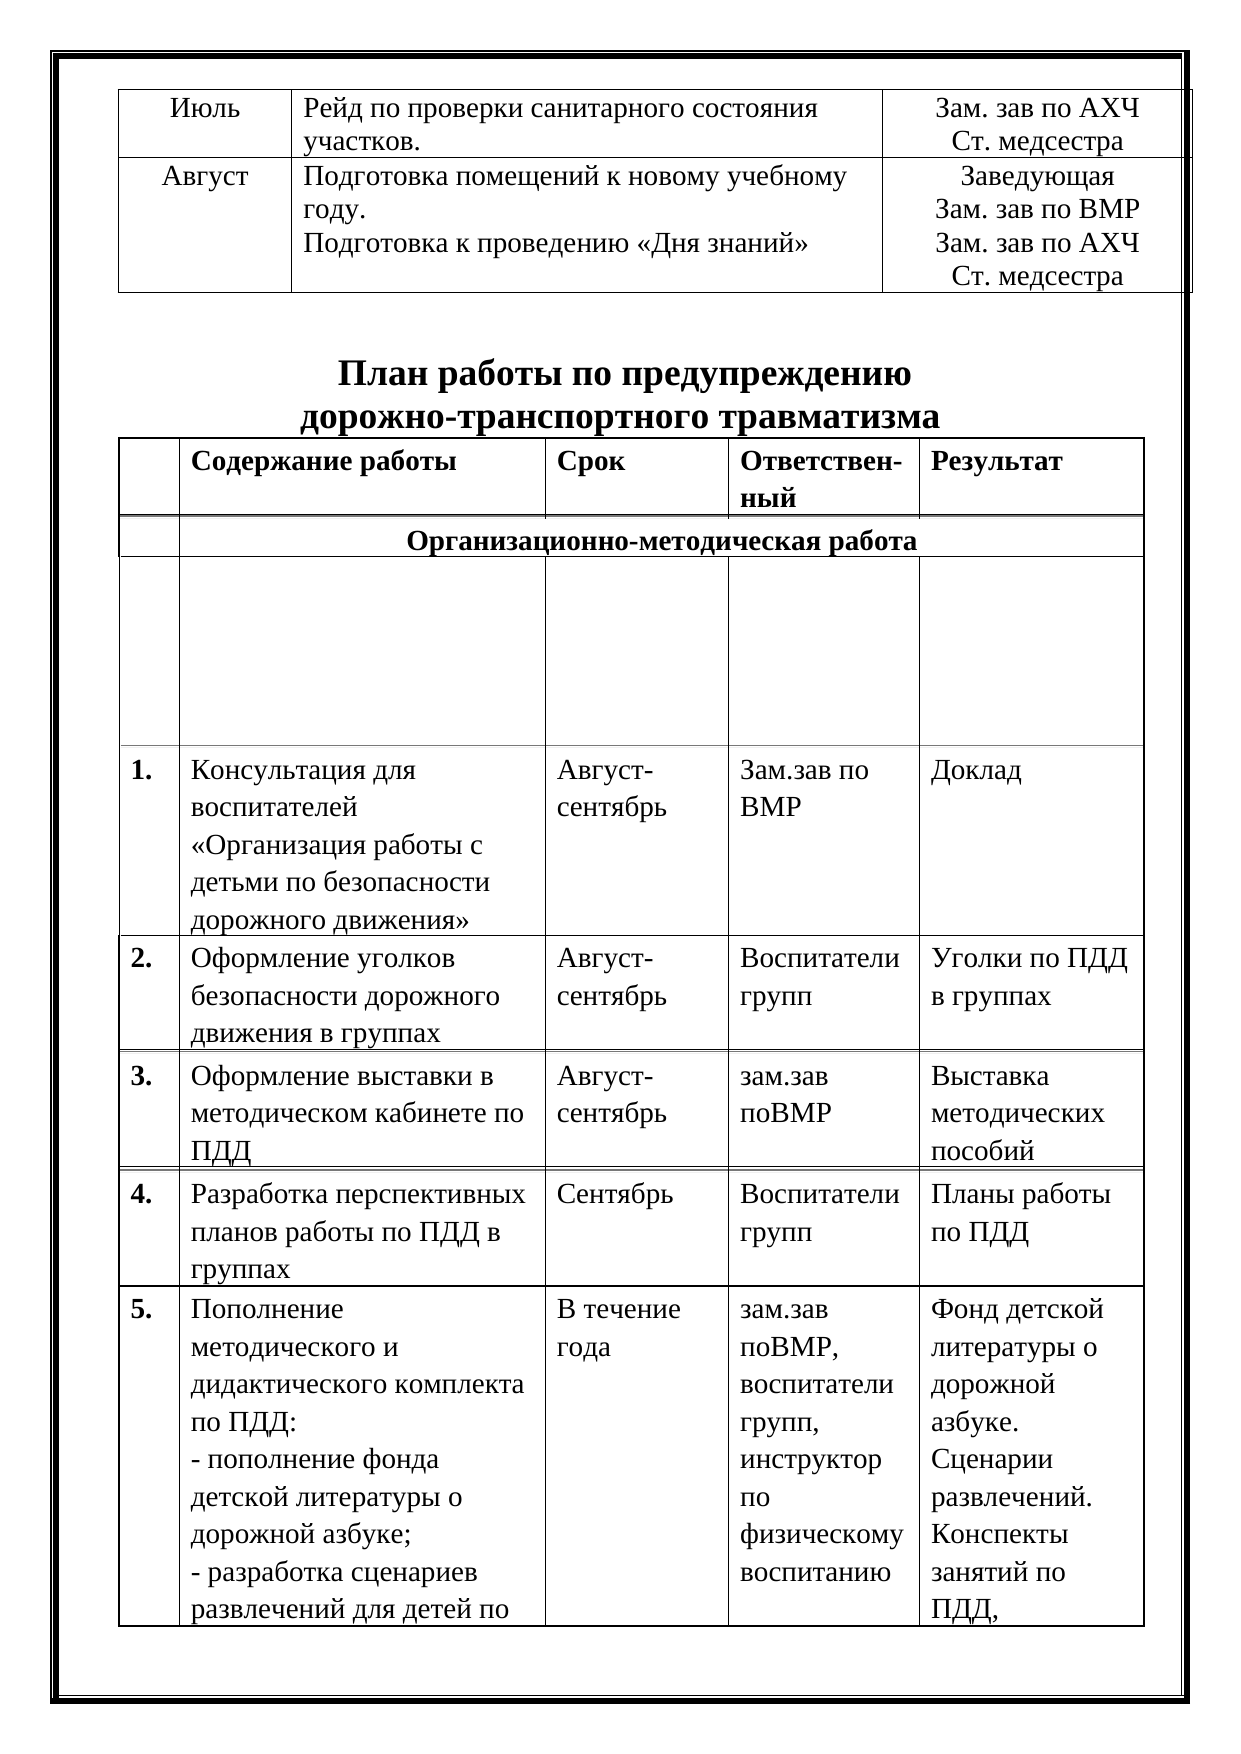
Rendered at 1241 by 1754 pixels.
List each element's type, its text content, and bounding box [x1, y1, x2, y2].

table_cell 3. [120, 1054, 179, 1166]
table_cell Август-сентябрь [546, 1054, 728, 1166]
table_cell Оформление уголков безопасности дорожного движения в группах [180, 936, 545, 1049]
table_cell Воспитатели групп [729, 936, 919, 1049]
table_cell 5. [120, 1287, 179, 1625]
table_cell [120, 519, 179, 556]
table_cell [920, 1287, 1143, 1625]
table_cell Разработка перспективных планов работы по ПДД в группах [180, 1173, 545, 1285]
table_cell Выставка методических пособий [920, 1054, 1143, 1166]
table_cell Август-сентябрь [546, 936, 728, 1049]
table_cell Консультация для воспитателей «Организация работы с детьми по безопасности дорожного движения» [180, 748, 545, 935]
table_cell Июль [119, 90, 291, 157]
table_cell Уголки по ПДД в группах [920, 936, 1143, 1049]
table_cell Сентябрь [546, 1173, 728, 1285]
table_cell Доклад [920, 748, 1143, 935]
table_cell Организационно-методическая работа [180, 519, 1143, 556]
table_cell [920, 557, 1143, 745]
table_cell [729, 557, 919, 745]
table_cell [180, 1287, 545, 1625]
text План работы по предупреждению [118, 351, 1122, 394]
table_cell зам.зав поВМР [729, 1054, 919, 1166]
table_cell Заведующая Зам. зав по ВМР Зам. зав по АХЧ Ст. медсестра [883, 158, 1181, 292]
table_cell [120, 557, 179, 745]
table_header Ответствен- ный [729, 439, 919, 514]
text дорожно-транспортного травматизма [118, 394, 1122, 437]
table_header Срок [546, 439, 728, 514]
table_cell Оформление выставки в методическом кабинете по ПДД [180, 1054, 545, 1166]
table_cell [546, 557, 728, 745]
table_header Результат [920, 439, 1143, 514]
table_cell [729, 1287, 919, 1625]
table_cell Зам.зав по ВМР [729, 748, 919, 935]
table_cell [180, 557, 545, 745]
table_cell Рейд по проверки санитарного состояния участков. [292, 90, 882, 157]
table_cell Зам. зав по АХЧ Ст. медсестра [883, 90, 1181, 157]
table_cell 4. [120, 1173, 179, 1285]
table_cell Август [119, 158, 291, 292]
table_cell Воспитатели групп [729, 1173, 919, 1285]
table_cell 1. [120, 748, 179, 935]
table_cell Планы работы по ПДД [920, 1173, 1143, 1285]
table_cell Подготовка помещений к новому учебному году. Подготовка к проведению «Дня знаний» [292, 158, 882, 292]
table_cell 2. [120, 936, 179, 1049]
table_header Содержание работы [180, 439, 545, 514]
table_header [120, 439, 179, 514]
table_cell Август-сентябрь [546, 748, 728, 935]
table_cell В течение года [546, 1287, 728, 1625]
